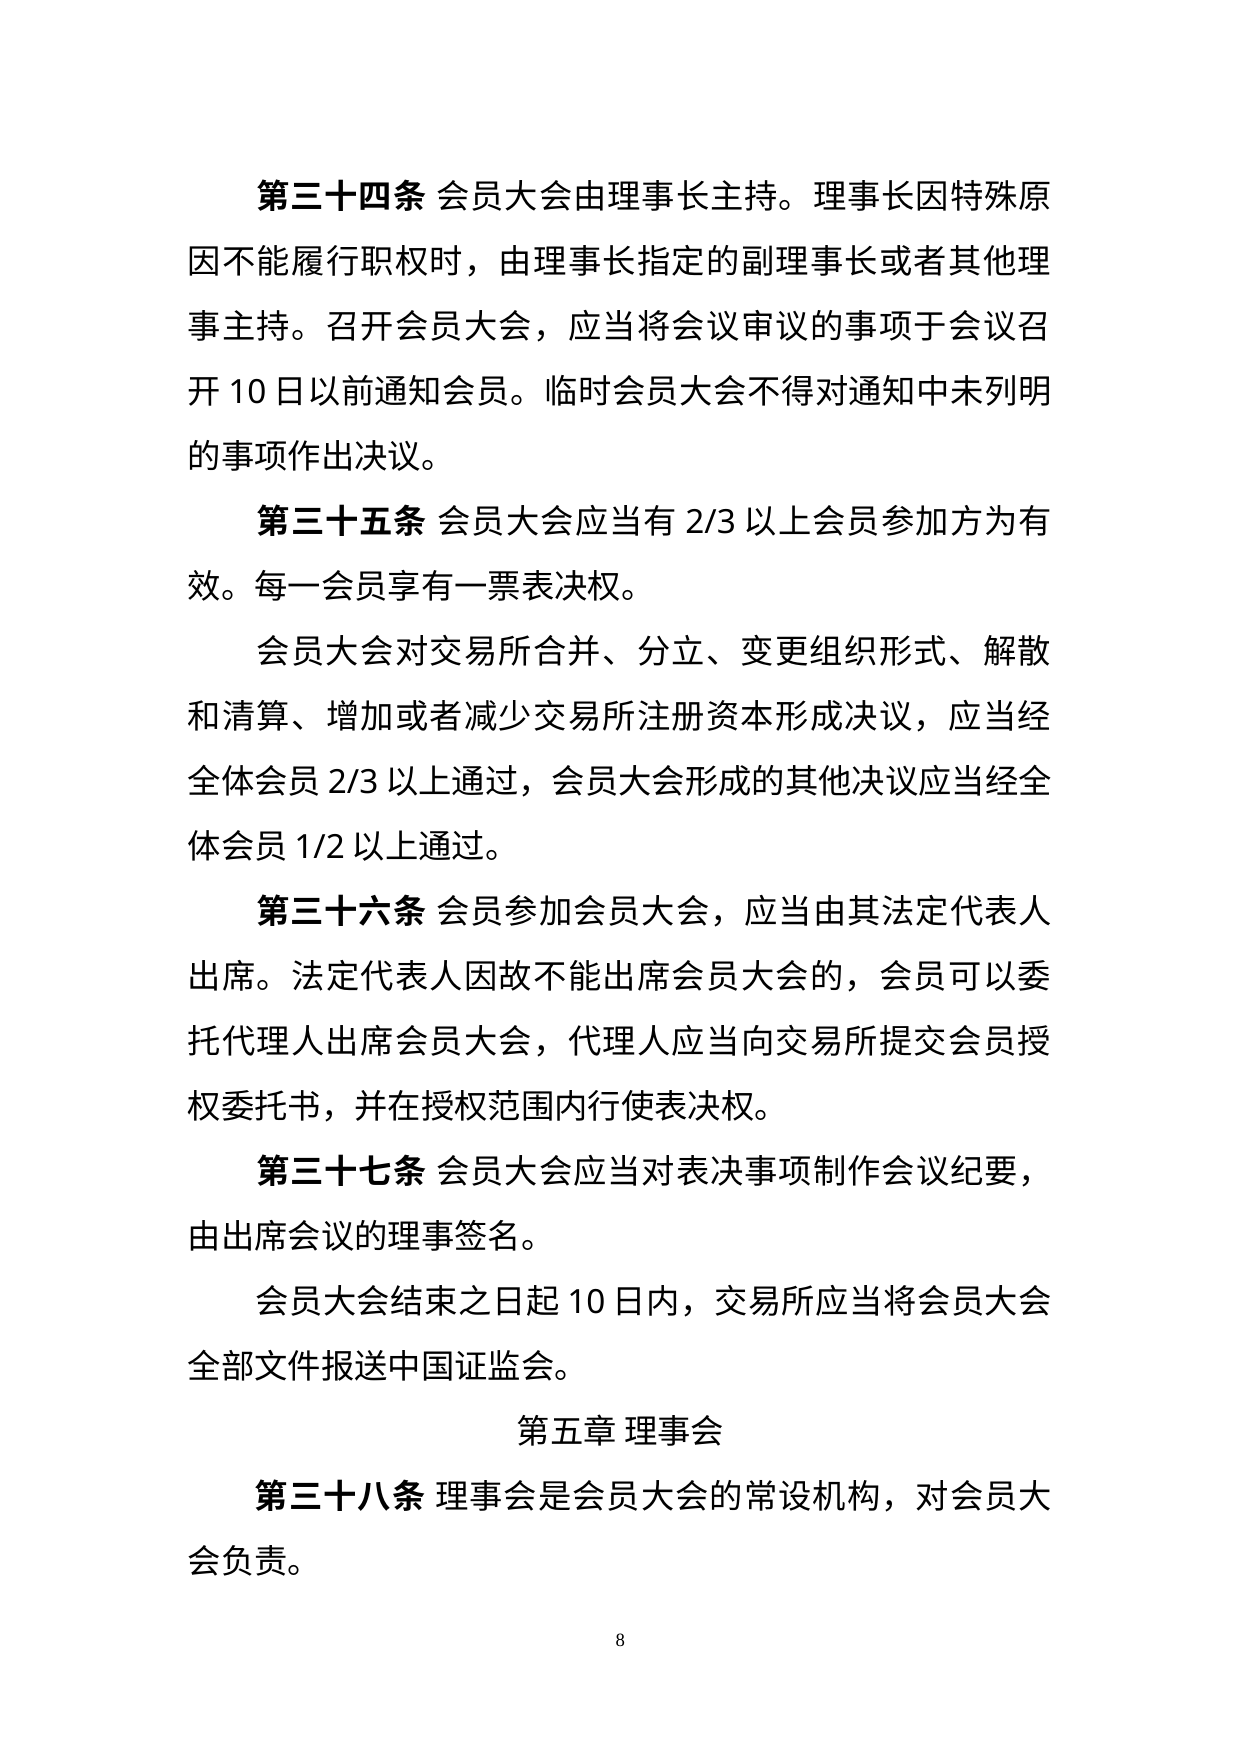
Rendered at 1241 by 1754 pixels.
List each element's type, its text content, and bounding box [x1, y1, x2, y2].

text 会员大会结束之日起10日内，交易所应当将会员大会全部文件报送中国证监会。 [187, 1267, 1053, 1397]
text 第三十五条 会员大会应当有2/3以上会员参加方为有效。每一会员享有一票表决权。 [187, 487, 1053, 617]
text 第三十八条 理事会是会员大会的常设机构，对会员大会负责。 [187, 1462, 1053, 1592]
text 第三十六条 会员参加会员大会，应当由其法定代表人出席。法定代表人因故不能出席会员大会的，会员可以委托代理人出席会员大会，代理人应当向交易所提交会员授权委托书，并在授权范围内行使表决权。 [187, 877, 1053, 1137]
text 第三十七条 会员大会应当对表决事项制作会议纪要，由出席会议的理事签名。 [187, 1137, 1053, 1267]
text 第三十四条 会员大会由理事长主持。理事长因特殊原因不能履行职权时，由理事长指定的副理事长或者其他理事主持。召开会员大会，应当将会议审议的事项于会议召开10日以前通知会员。临时会员大会不得对通知中未列明的事项作出决议。 [187, 162, 1053, 487]
text 第五章 理事会 [187, 1397, 1053, 1462]
text 会员大会对交易所合并、分立、变更组织形式、解散和清算、增加或者减少交易所注册资本形成决议，应当经全体会员2/3以上通过，会员大会形成的其他决议应当经全体会员1/2以上通过。 [187, 617, 1053, 877]
